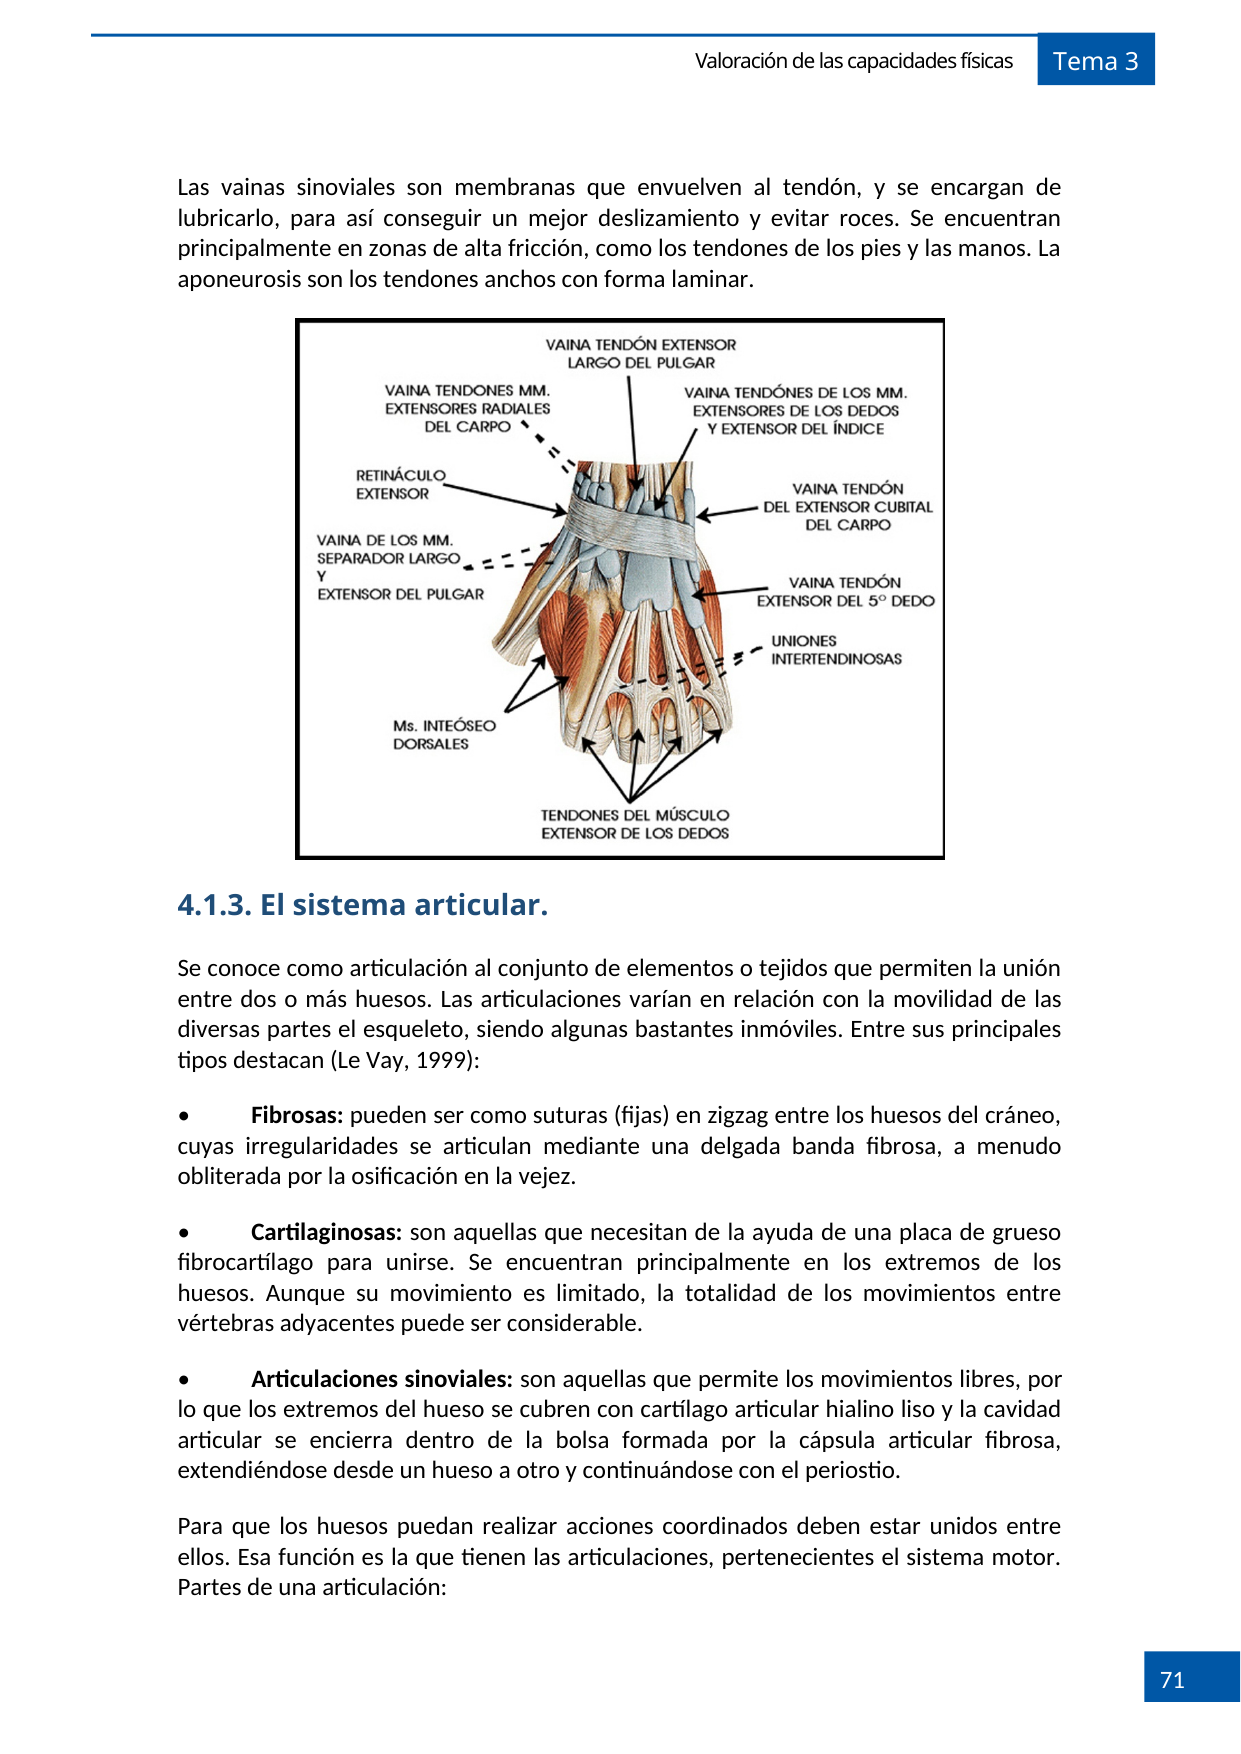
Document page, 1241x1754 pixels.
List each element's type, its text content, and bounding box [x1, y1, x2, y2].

text Se conoce como articulación al conjunto de elementos o tejidos que permiten la unión entre dos o más huesos. Las articulaciones varían en relación con la movilidad de las diversas partes el esqueleto, siendo algunas bastantes inmóviles. Entre sus principales tipos destacan (Le Vay, 1999): [177, 952, 1063, 1074]
text Las vainas sinoviales son membranas que envuelven al tendón, y se encargan de lubricarlo, para así conseguir un mejor deslizamiento y evitar roces. Se encuentran principalmente en zonas de alta fricción, como los tendones de los pies y las manos. La aponeurosis son los tendones anchos con forma laminar. [177, 171, 1063, 293]
text • Articulaciones sinoviales: son aquellas que permite los movimientos libres, por lo que los extremos del hueso se cubren con cartílago articular hialino liso y la cavidad articular se encierra dentro de la bolsa formada por la cápsula articular fibrosa, extendiéndose desde un hueso a otro y continuándose con el periostio. [177, 1363, 1063, 1485]
text • Cartilaginosas: son aquellas que necesitan de la ayuda de una placa de grueso fibrocartílago para unirse. Se encuentran principalmente en los extremos de los huesos. Aunque su movimiento es limitado, la totalidad de los movimientos entre vértebras adyacentes puede ser considerable. [177, 1216, 1063, 1338]
text • Fibrosas: pueden ser como suturas (fijas) en zigzag entre los huesos del cráneo, cuyas irregularidades se articulan mediante una delgada banda fibrosa, a menudo obliterada por la osificación en la vejez. [177, 1099, 1063, 1191]
subtitle 4.1.3. El sistema articular. [177, 884, 1063, 924]
text Para que los huesos puedan realizar acciones coordinados deben estar unidos entre ellos. Esa función es la que tienen las articulaciones, pertenecientes el sistema motor. Partes de una articulación: [177, 1510, 1063, 1602]
picture [295, 318, 945, 860]
